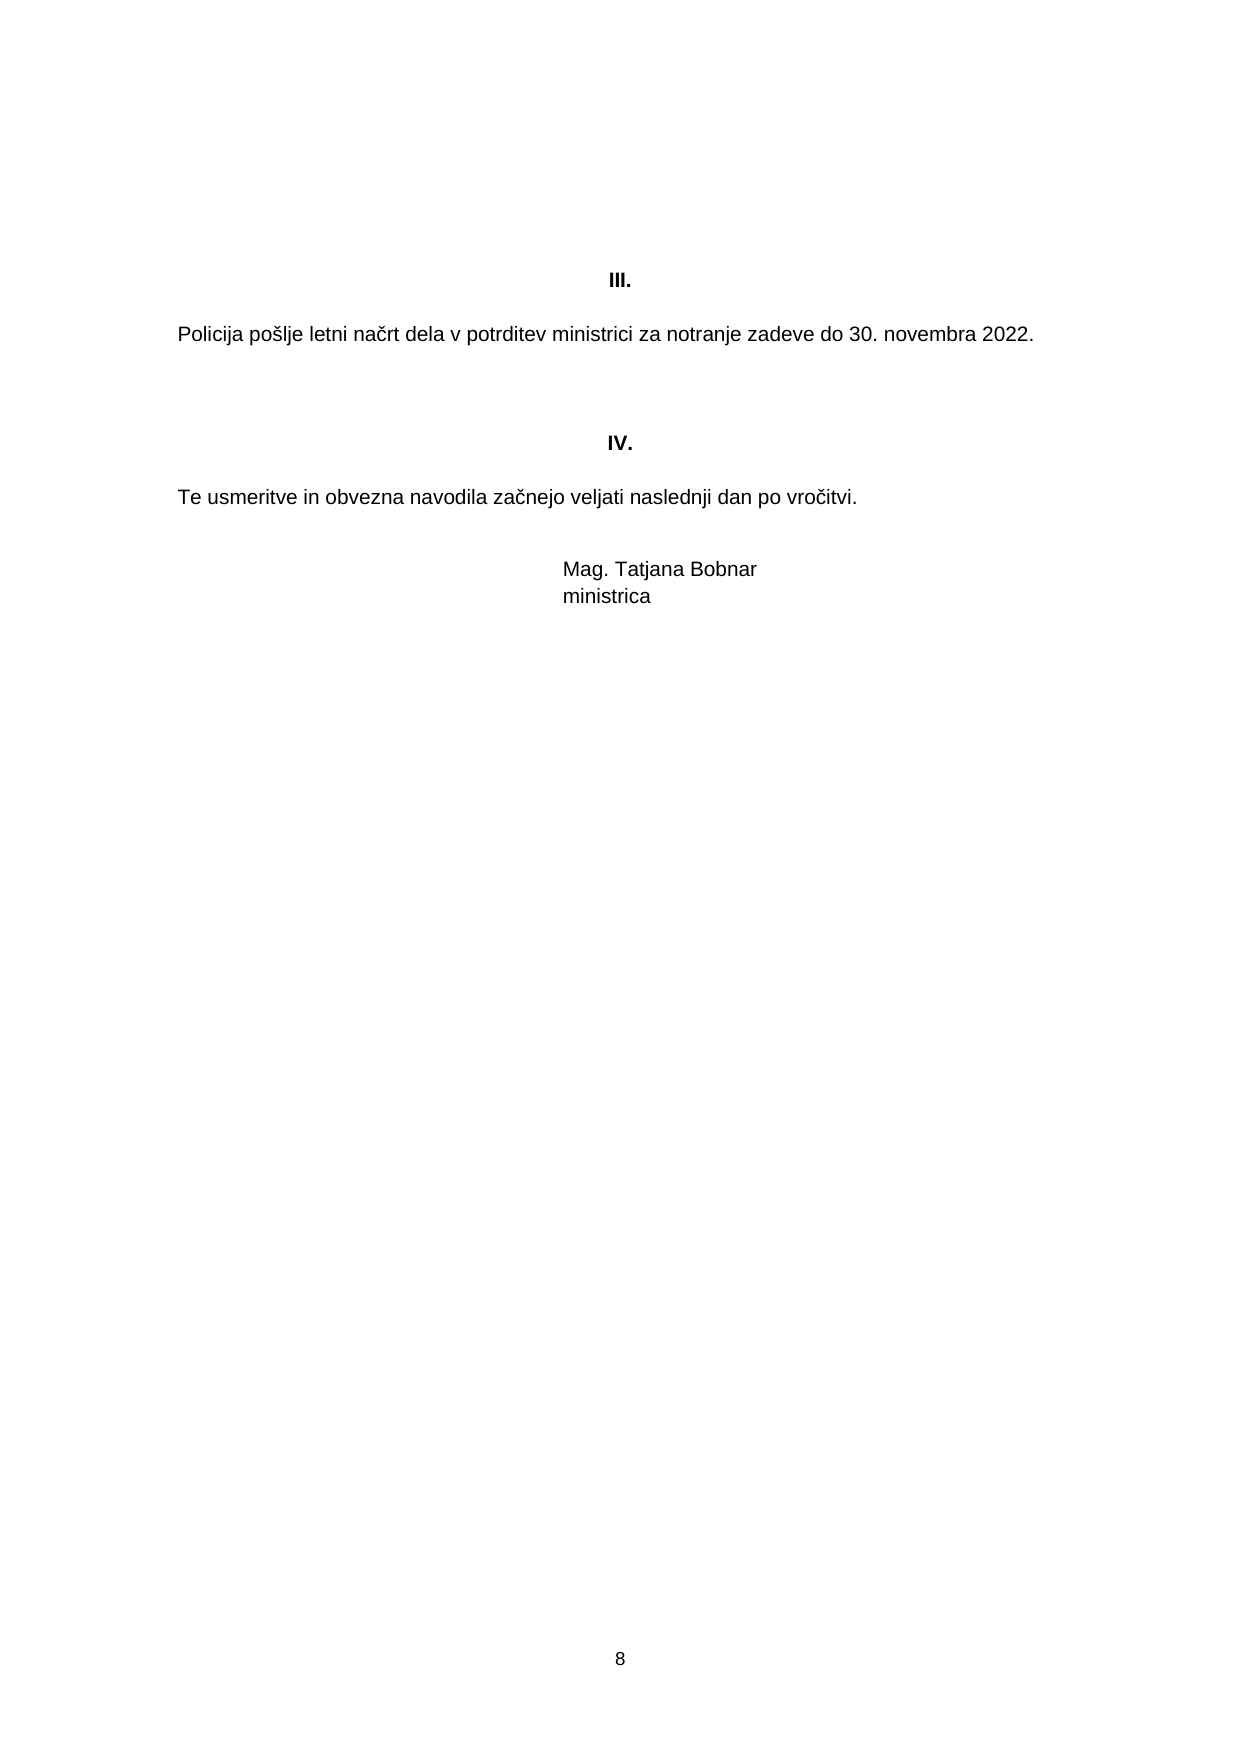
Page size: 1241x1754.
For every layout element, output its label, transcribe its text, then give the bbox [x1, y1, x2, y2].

text Policija pošlje letni načrt dela v potrditev ministrici za notranje zadeve do 30. novembra 2022. [177, 320, 1063, 347]
text Te usmeritve in obvezna navodila začnejo veljati naslednji dan po vročitvi. [177, 482, 1063, 509]
text IV. [177, 428, 1063, 455]
text ministrica [177, 582, 1063, 609]
text III. [177, 266, 1063, 293]
text Mag. Tatjana Bobnar [177, 554, 1063, 582]
